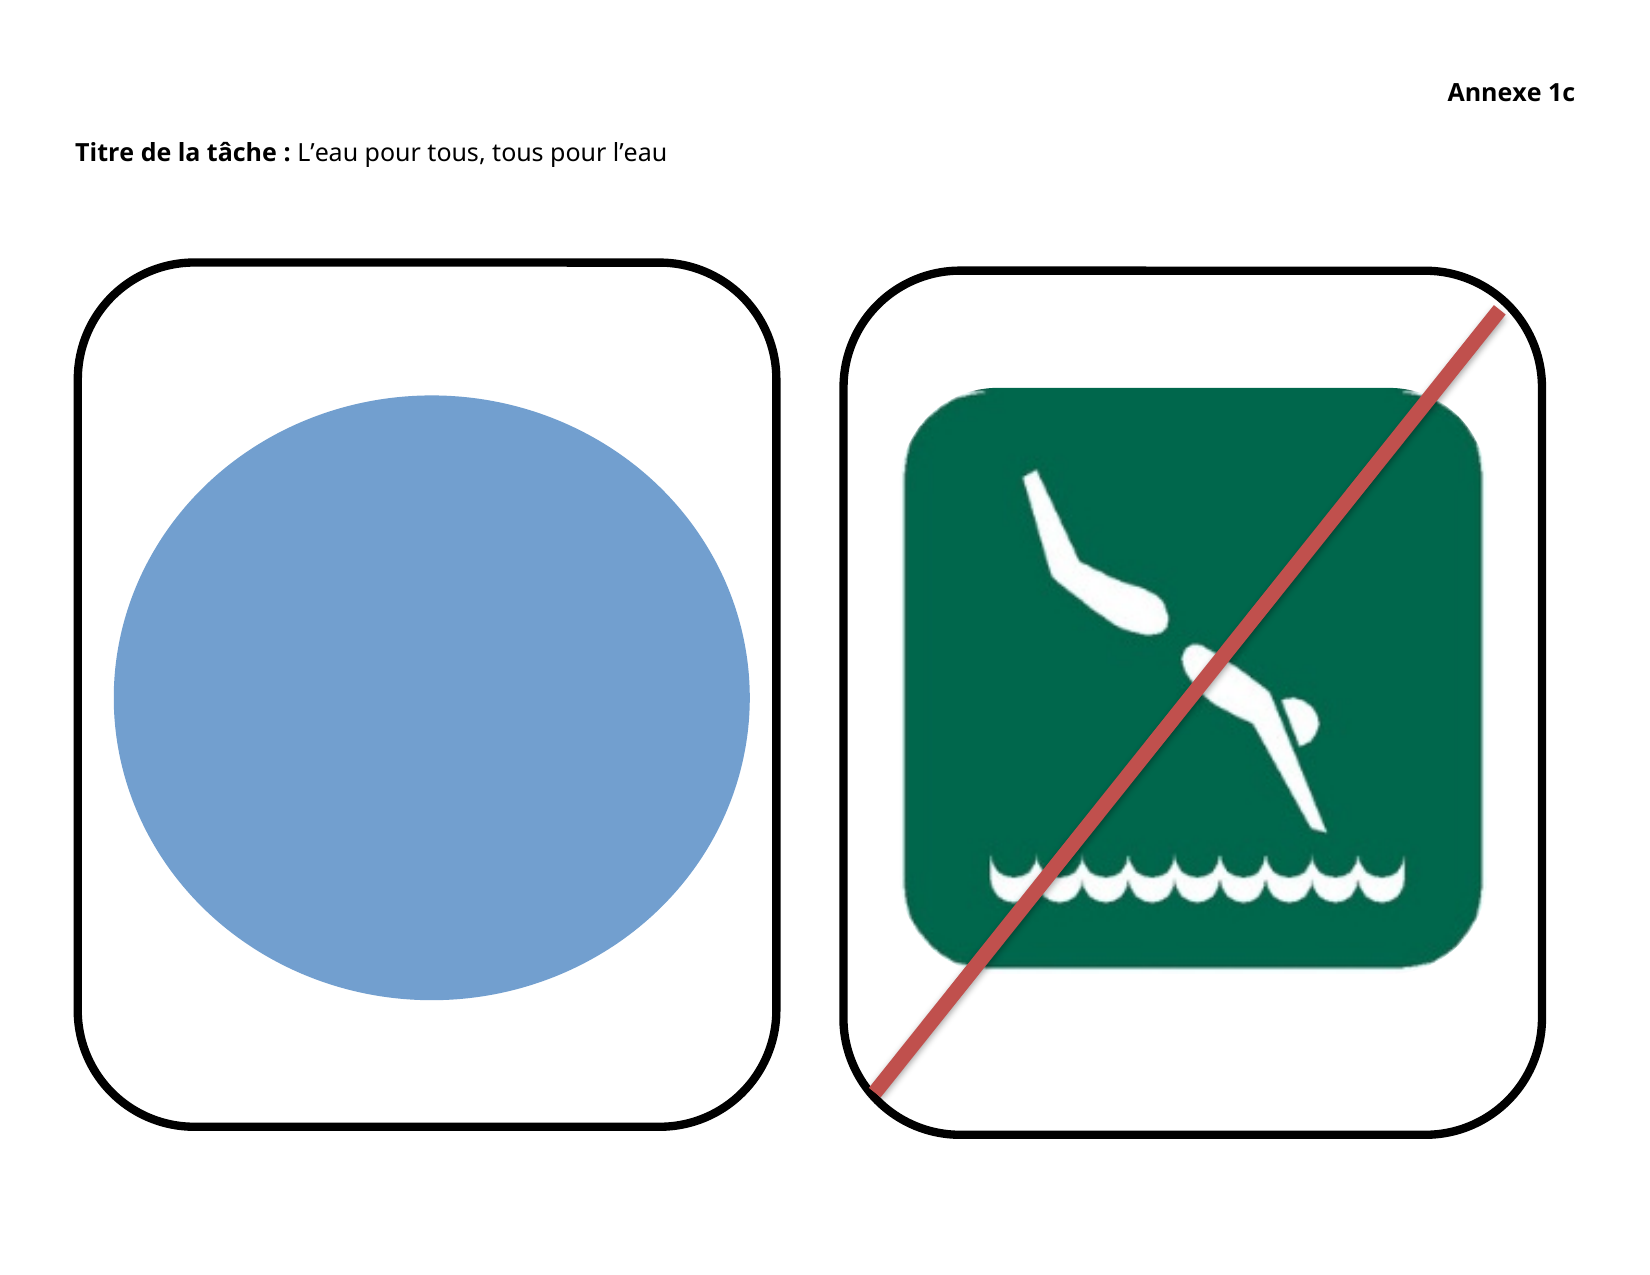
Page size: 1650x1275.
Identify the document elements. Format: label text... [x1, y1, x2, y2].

picture [113, 395, 750, 1001]
list Titre de la tâche : L’eau pour tous, tous pour l’eau [75, 135, 1575, 169]
list Annexe 1c [75, 75, 1575, 109]
picture [899, 387, 1422, 968]
picture [981, 400, 1488, 974]
